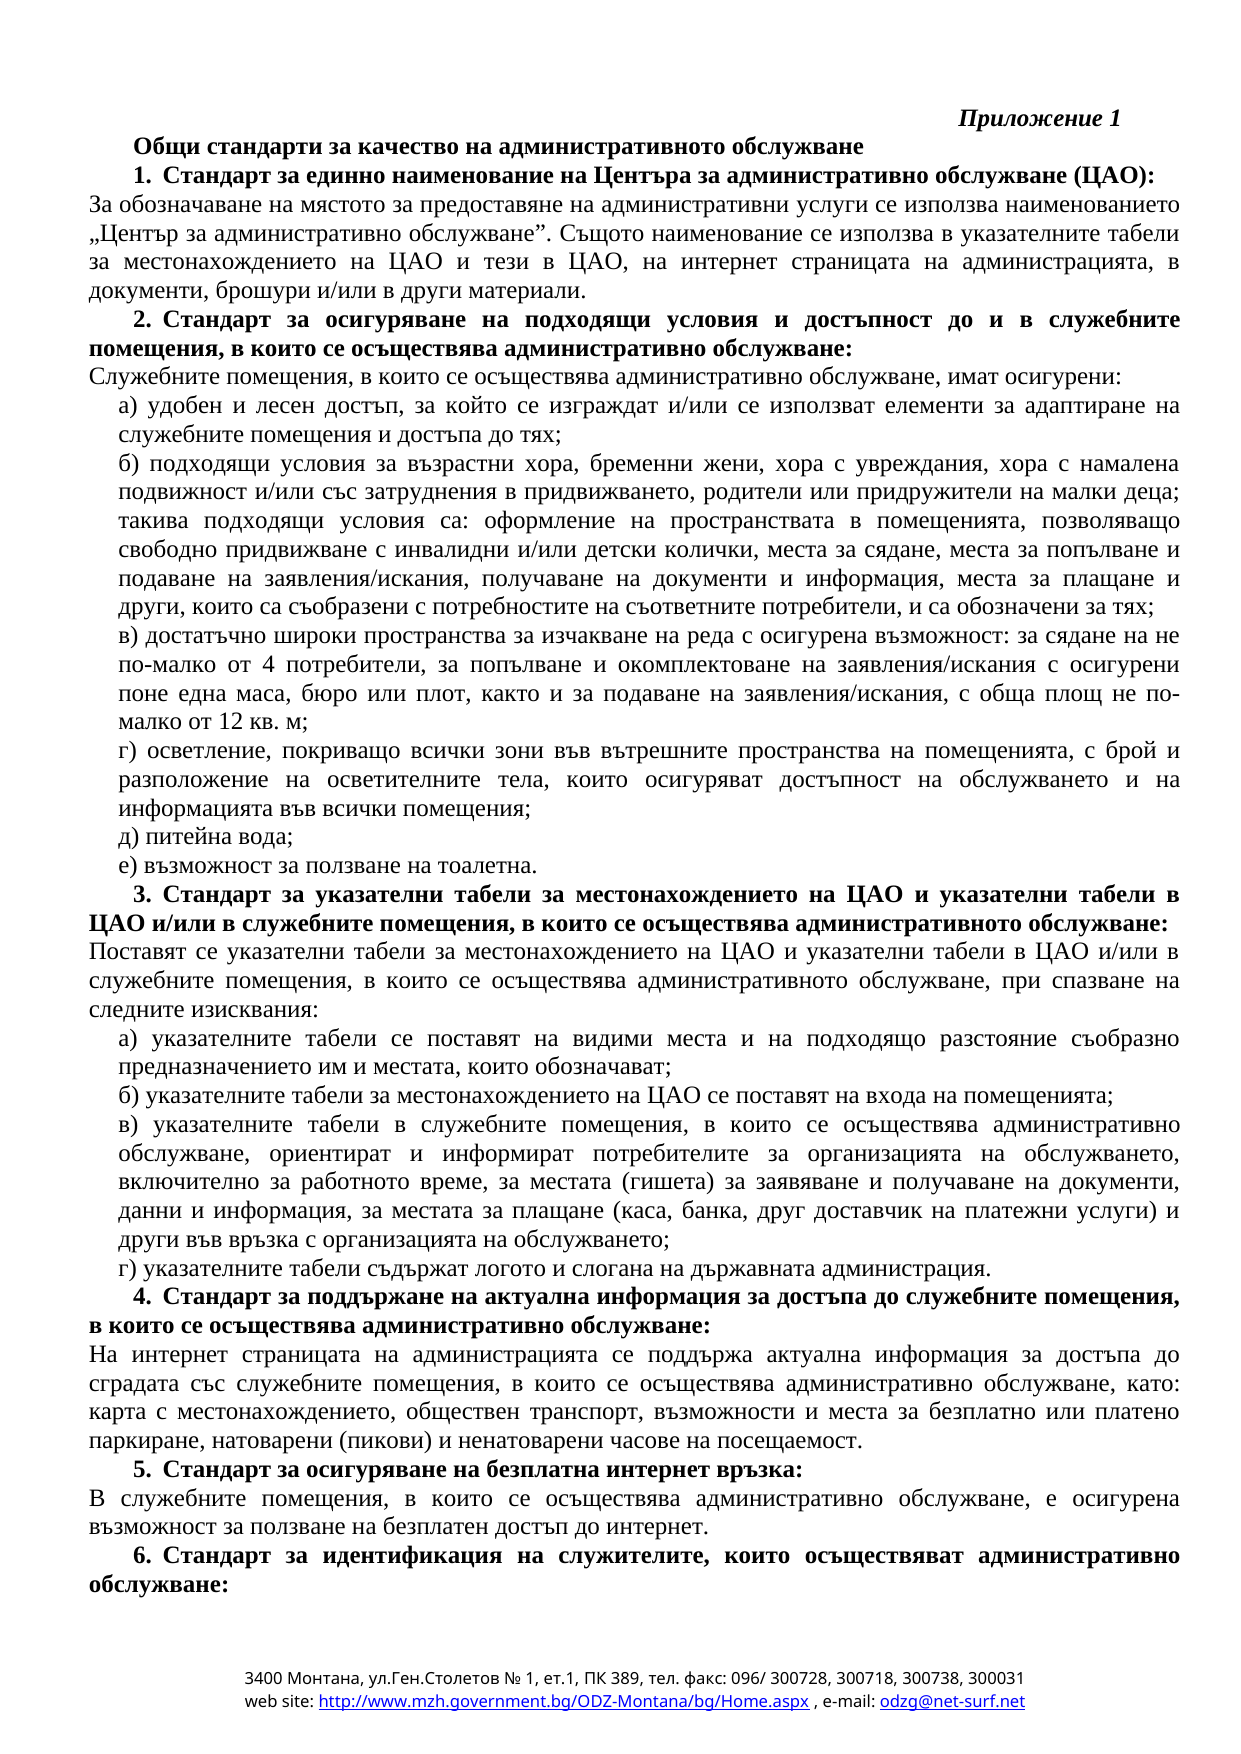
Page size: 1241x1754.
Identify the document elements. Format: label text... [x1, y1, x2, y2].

text Служебните помещения, в които се осъществява административно обслужване, имат осигурени: [88, 361, 1181, 390]
text В служебните помещения, в които се осъществява административно обслужване, е осигурена възможност за ползване на безплатен достъп до интернет. [88, 1483, 1181, 1540]
text е) възможност за ползване на тоалетна. [118, 850, 1181, 879]
text Приложение 1 [658, 103, 1137, 131]
text б) подходящи условия за възрастни хора, бременни жени, хора с увреждания, хора с намалена подвижност и/или със затруднения в придвижването, родители или придружители на малки деца; такива подходящи условия са: оформление на пространствата в помещенията, позволяващо свободно придвижване с инвалидни и/или детски колички, места за сядане, места за попълване и подаване на заявления/искания, получаване на документи и информация, места за плащане и други, които са съобразени с потребностите на съответните потребители, и са обозначени за тях; [118, 448, 1181, 620]
text а) удобен и лесен достъп, за който се изграждат и/или се използват елементи за адаптиране на служебните помещения и достъпа до тях; [118, 390, 1181, 448]
text г) указателните табели съдържат логото и слогана на държавната администрация. [118, 1253, 1181, 1281]
text а) указателните табели се поставят на видими места и на подходящо разстояние съобразно предназначението им и местата, които обозначават; [118, 1023, 1181, 1080]
text На интернет страницата на администрацията се поддържа актуална информация за достъпа до сградата със служебните помещения, в които се осъществява административно обслужване, като: карта с местонахождението, обществен транспорт, възможности и места за безплатно или платено паркиране, натоварени (пикови) и ненатоварени часове на посещаемост. [88, 1339, 1181, 1454]
list Стандарт за идентификация на служителите, които осъществяват административно обслужване: [88, 1540, 1181, 1598]
list Стандарт за указателни табели за местонахождението на ЦАО и указателни табели в ЦАО и/или в служебните помещения, в които се осъществява административното обслужване: [88, 879, 1181, 936]
text Общи стандарти за качество на административното обслужване [133, 131, 1137, 160]
text За обозначаване на мястото за предоставяне на административни услуги се използва наименованието „Център за административно обслужване”. Същото наименование се използва в указателните табели за местонахождението на ЦАО и тези в ЦАО, на интернет страницата на администрацията, в документи, брошури и/или в други материали. [88, 189, 1181, 304]
list Стандарт за поддържане на актуална информация за достъпа до служебните помещения, в които се осъществява административно обслужване: [88, 1281, 1181, 1339]
text в) указателните табели в служебните помещения, в които се осъществява административно обслужване, ориентират и информират потребителите за организацията на обслужването, включително за работното време, за местата (гишета) за заявяване и получаване на документи, данни и информация, за местата за плащане (каса, банка, друг доставчик на платежни услуги) и други във връзка с организацията на обслужването; [118, 1109, 1181, 1253]
list Стандарт за единно наименование на Центъра за административно обслужване (ЦАО): [88, 160, 1181, 189]
text б) указателните табели за местонахождението на ЦАО се поставят на входа на помещенията; [118, 1080, 1181, 1109]
text д) питейна вода; [118, 821, 1181, 850]
text в) достатъчно широки пространства за изчакване на реда с осигурена възможност: за сядане на не по-малко от 4 потребители, за попълване и окомплектоване на заявления/искания с осигурени поне една маса, бюро или плот, както и за подаване на заявления/искания, с обща площ не по-малко от 12 кв. м; [118, 620, 1181, 735]
text г) осветление, покриващо всички зони във вътрешните пространства на помещенията, с брой и разположение на осветителните тела, които осигуряват достъпност на обслужването и на информацията във всички помещения; [118, 735, 1181, 821]
list Стандарт за осигуряване на безплатна интернет връзка: [88, 1454, 1181, 1483]
list Стандарт за осигуряване на подходящи условия и достъпност до и в служебните помещения, в които се осъществява административно обслужване: [88, 304, 1181, 361]
text Поставят се указателни табели за местонахождението на ЦАО и указателни табели в ЦАО и/или в служебните помещения, в които се осъществява административното обслужване, при спазване на следните изисквания: [88, 936, 1181, 1023]
